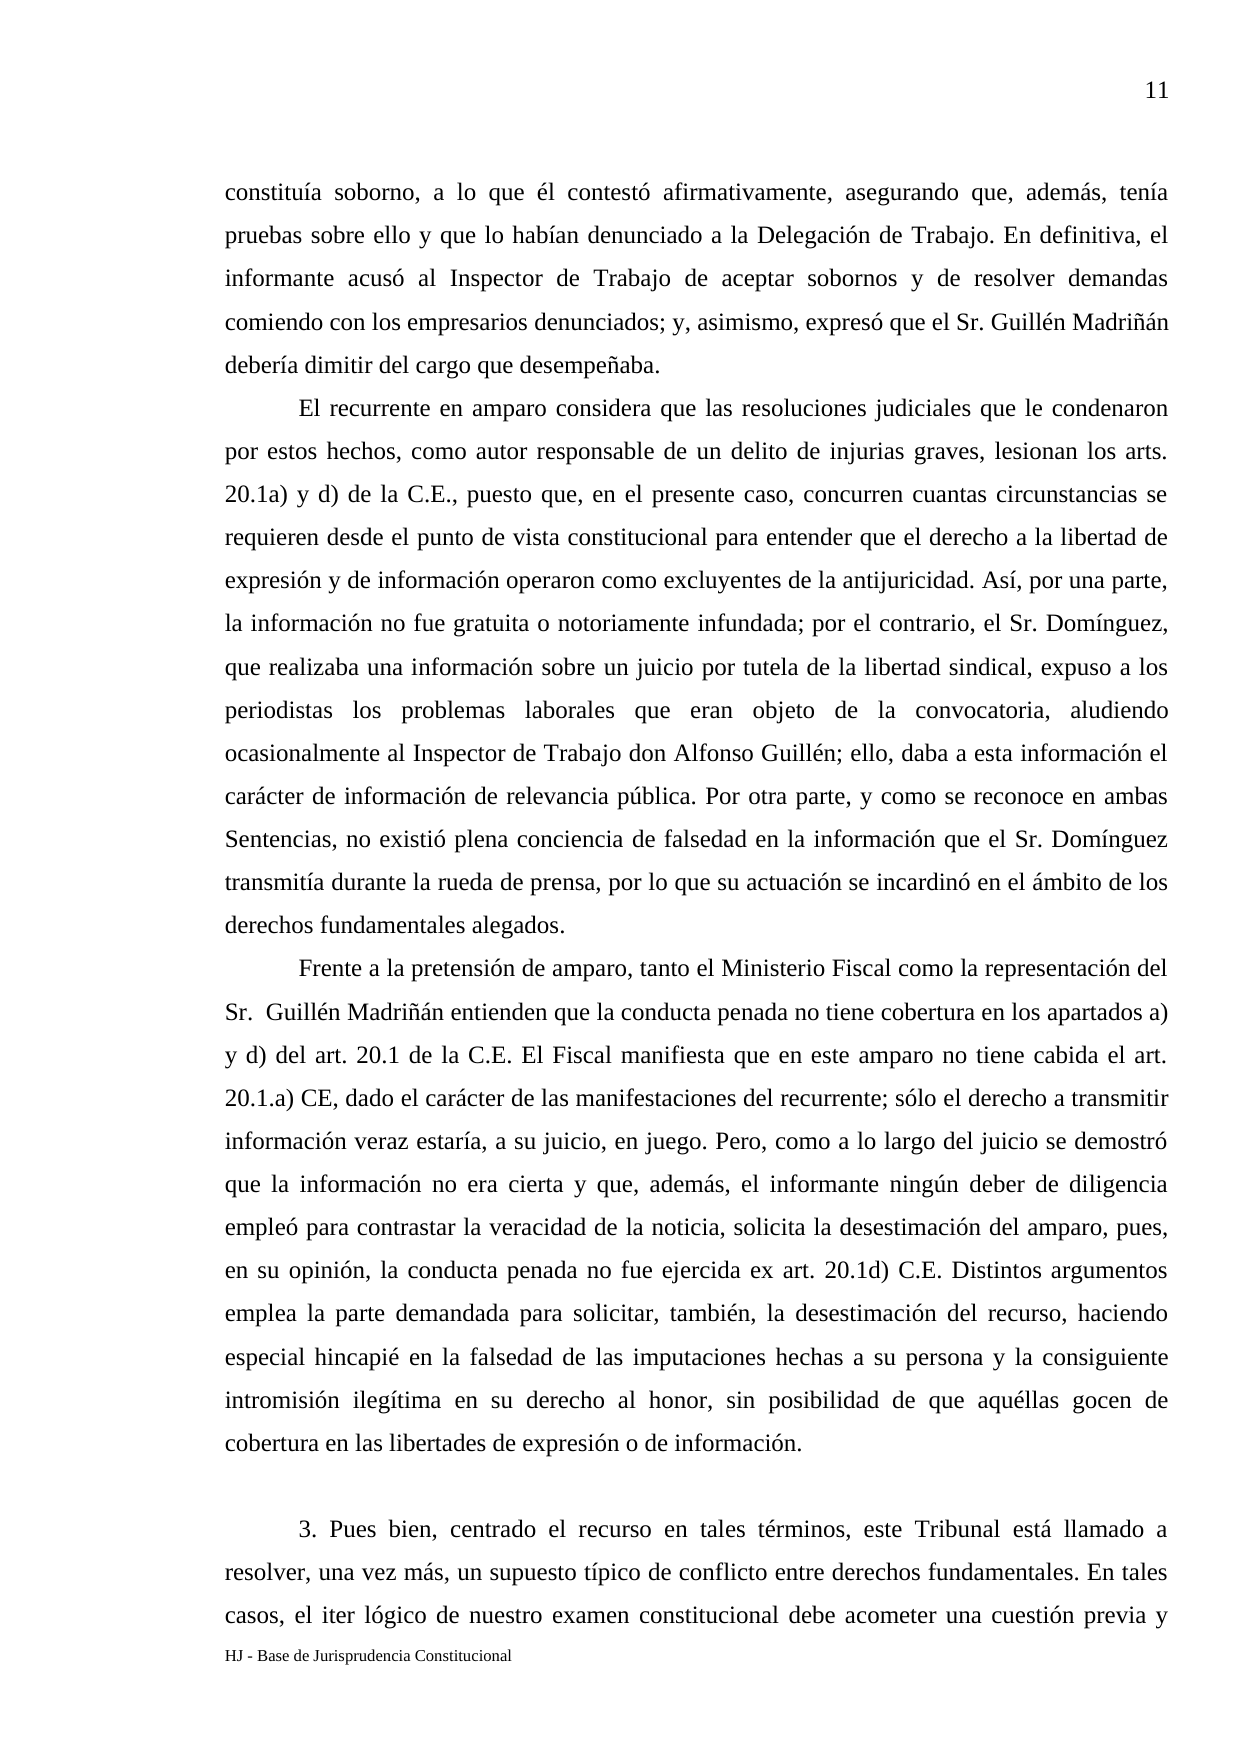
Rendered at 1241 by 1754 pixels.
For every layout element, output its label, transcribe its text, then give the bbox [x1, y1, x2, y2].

text El recurrente en amparo considera que las resoluciones judiciales que le condenaron por estos hechos, como autor responsable de un delito de injurias graves, lesionan los arts. 20.1a) y d) de la C.E., puesto que, en el presente caso, concurren cuantas circunstancias se requieren desde el punto de vista constitucional para entender que el derecho a la libertad de expresión y de información operaron como excluyentes de la antijuricidad. Así, por una parte, la información no fue gratuita o notoriamente infundada; por el contrario, el Sr. Domínguez, que realizaba una información sobre un juicio por tutela de la libertad sindical, expuso a los periodistas los problemas laborales que eran objeto de la convocatoria, aludiendo ocasionalmente al Inspector de Trabajo don Alfonso Guillén; ello, daba a esta información el carácter de información de relevancia pública. Por otra parte, y como se reconoce en ambas Sentencias, no existió plena conciencia de falsedad en la información que el Sr. Domínguez transmitía durante la rueda de prensa, por lo que su actuación se incardinó en el ámbito de los derechos fundamentales alegados. [224, 393, 1169, 939]
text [224, 177, 1169, 378]
text Frente a la pretensión de amparo, tanto el Ministerio Fiscal como la representación del Sr. Guillén Madriñán entienden que la conducta penada no tiene cobertura en los apartados a) y d) del art. 20.1 de la C.E. El Fiscal manifiesta que en este amparo no tiene cabida el art. 20.1.a) CE, dado el carácter de las manifestaciones del recurrente; sólo el derecho a transmitir información veraz estaría, a su juicio, en juego. Pero, como a lo largo del juicio se demostró que la información no era cierta y que, además, el informante ningún deber de diligencia empleó para contrastar la veracidad de la noticia, solicita la desestimación del amparo, pues, en su opinión, la conducta penada no fue ejercida ex art. 20.1d) C.E. Distintos argumentos emplea la parte demandada para solicitar, también, la desestimación del recurso, haciendo especial hincapié en la falsedad de las imputaciones hechas a su persona y la consiguiente intromisión ilegítima en su derecho al honor, sin posibilidad de que aquéllas gocen de cobertura en las libertades de expresión o de información. [224, 953, 1169, 1457]
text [224, 1514, 1169, 1629]
